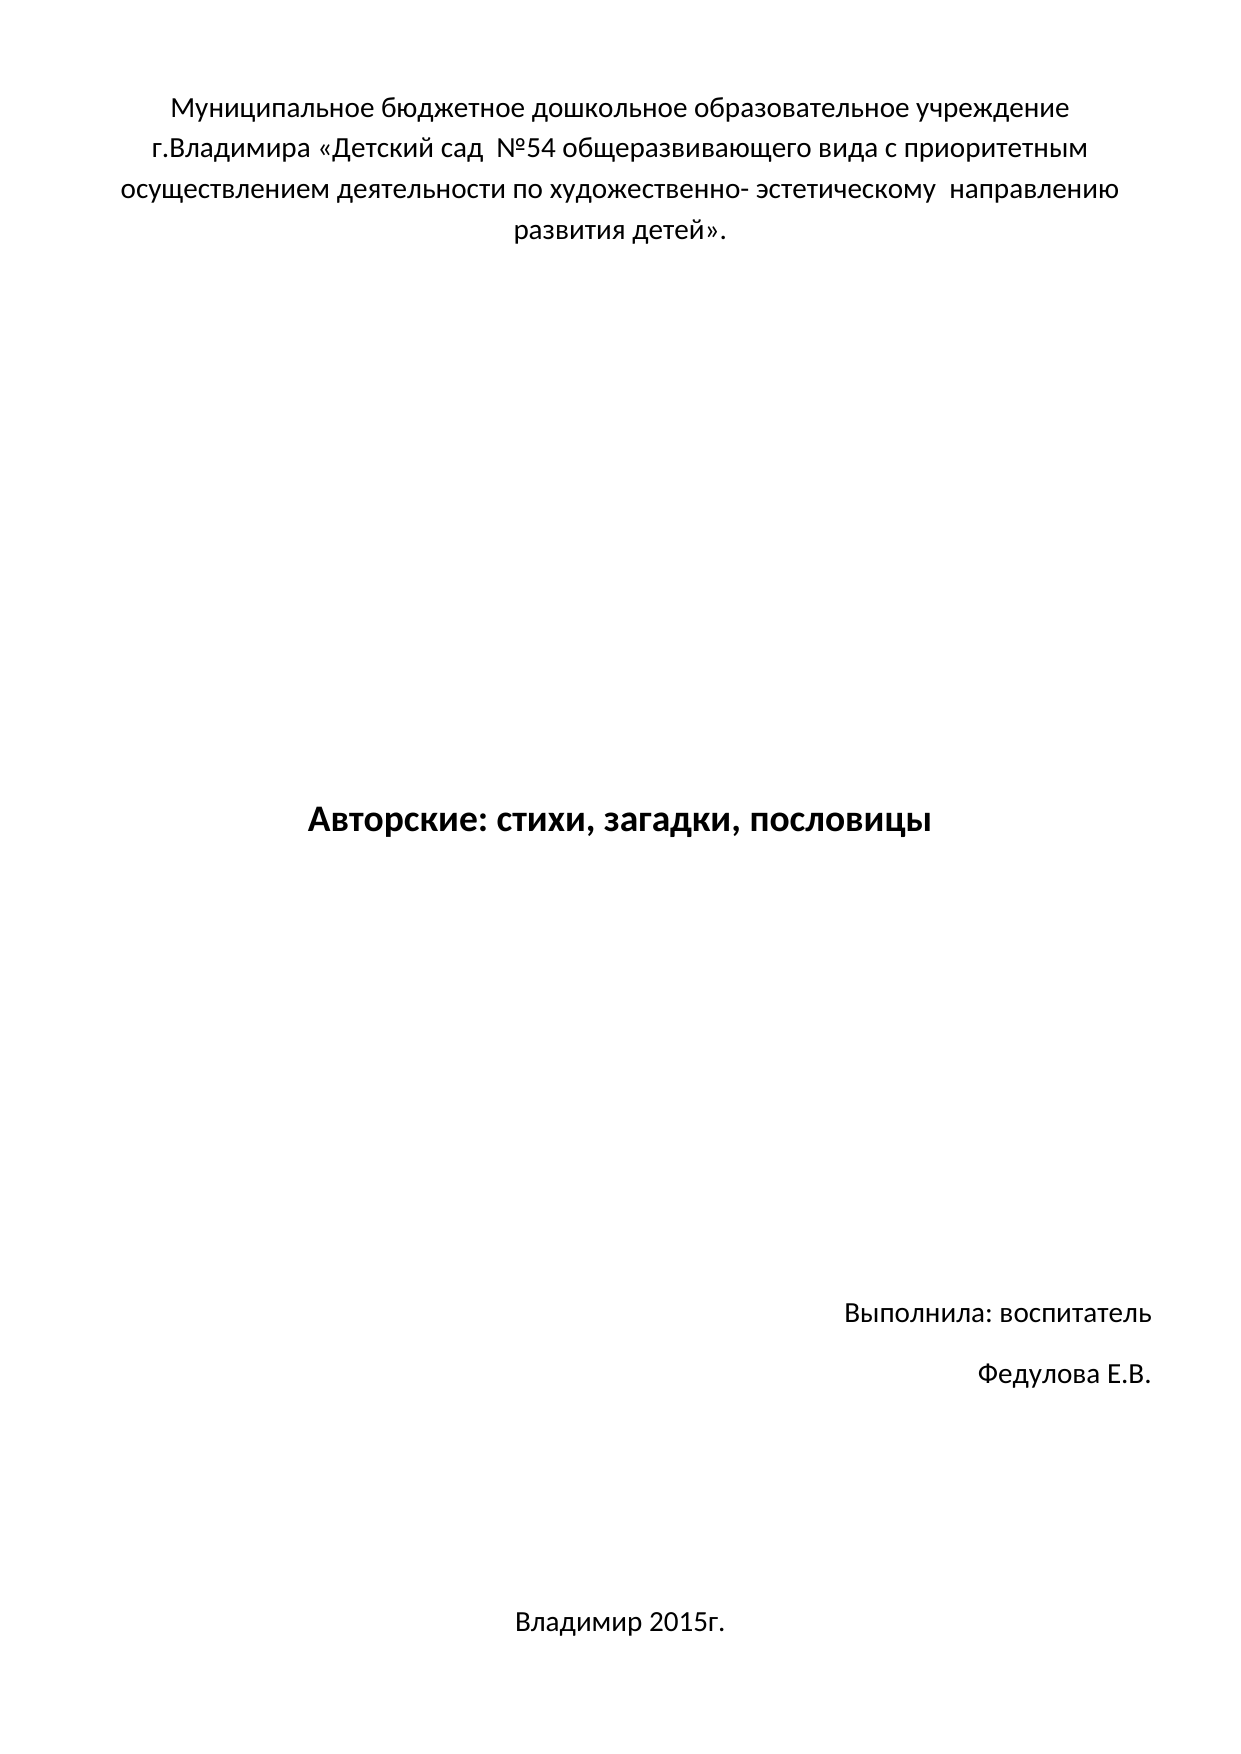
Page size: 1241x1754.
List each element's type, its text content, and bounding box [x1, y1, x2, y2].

text Авторские: стихи, загадки, пословицы [89, 795, 1152, 841]
text Федулова Е.В. [89, 1356, 1152, 1391]
text Выполнила: воспитатель [89, 1294, 1152, 1329]
text Муниципальное бюджетное дошкольное образовательное учреждение г.Владимира «Детский сад №54 общеразвивающего вида с приоритетным осуществлением деятельности по художественно- эстетическому направлению развития детей». [89, 89, 1152, 247]
text Владимир 2015г. [89, 1603, 1152, 1638]
